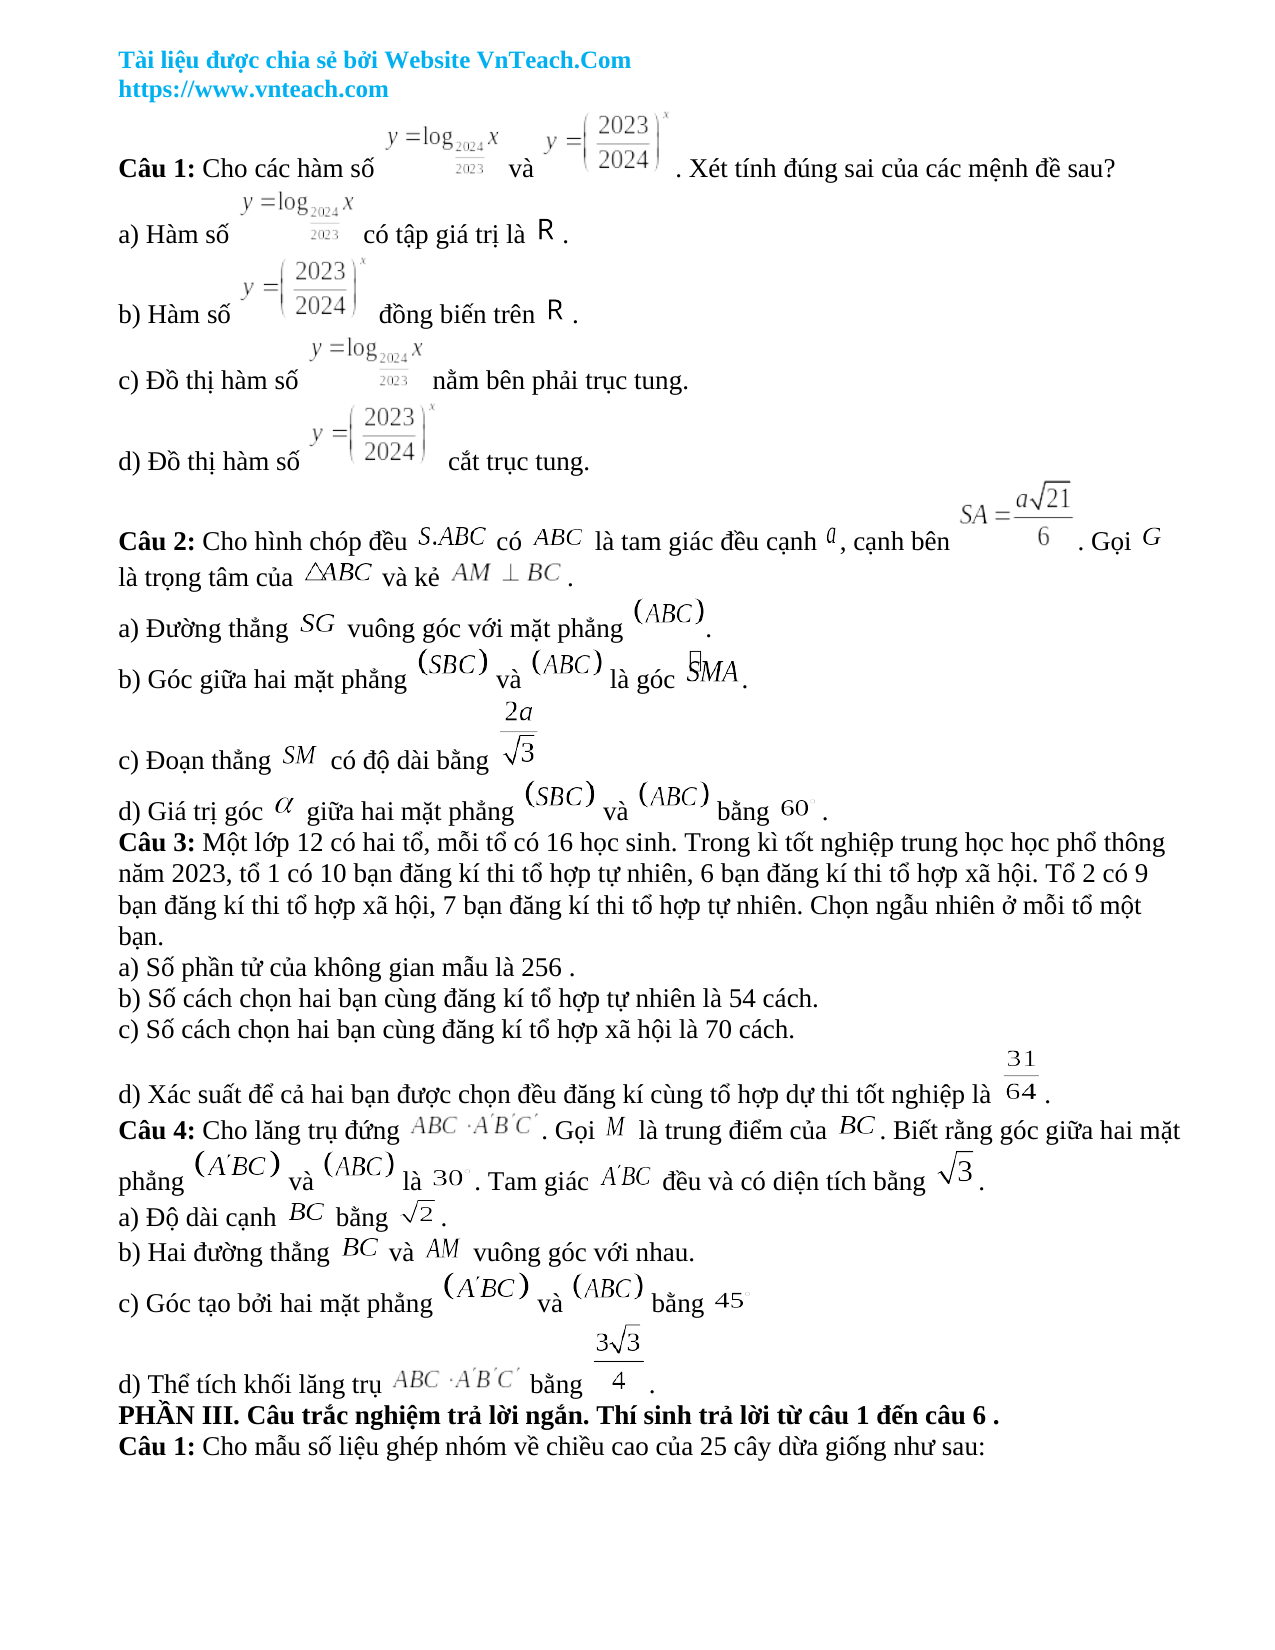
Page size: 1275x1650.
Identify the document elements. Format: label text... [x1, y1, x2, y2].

text Câu 1: Cho các hàm số và . Xét tính đúng sai của các mệnh đề sau? [118, 103, 1181, 184]
text c) Số cách chọn hai bạn cùng đăng kí tổ hợp xã hội là 70 cách. [118, 1013, 1181, 1044]
text b) Hai đường thẳng và vuông góc với nhau. [118, 1232, 1181, 1267]
text c) Đoạn thẳng có độ dài bằng [118, 694, 1181, 775]
text c) Góc tạo bởi hai mặt phẳng và bằng [118, 1267, 1181, 1318]
text Câu 1: Cho mẫu số liệu ghép nhóm về chiều cao của 25 cây dừa giống như sau: [118, 1431, 1181, 1462]
text a) Đường thẳng vuông góc với mặt phẳng . [118, 592, 1181, 643]
text b) Góc giữa hai mặt phẳng và là góc . [118, 643, 1181, 694]
text a) Độ dài cạnh bằng . [118, 1196, 1181, 1232]
text a) Số phần tử của không gian mẫu là 256 . [118, 951, 1181, 982]
text d) Thể tích khối lăng trụ bằng . [118, 1318, 1181, 1399]
text Câu 2: Cho hình chóp đều có là tam giác đều cạnh , cạnh bên . Gọi là trọng tâm của và kẻ . [118, 476, 1181, 592]
text Câu 3: Một lớp 12 có hai tổ, mỗi tổ có 16 học sinh. Trong kì tốt nghiệp trung học học phổ thông năm 2023, tổ 1 có 10 bạn đăng kí thi tổ hợp tự nhiên, 6 bạn đăng kí thi tổ hợp xã hội. Tổ 2 có 9 bạn đăng kí thi tổ hợp xã hội, 7 bạn đăng kí thi tổ hợp tự nhiên. Chọn ngẫu nhiên ở mỗi tổ một bạn. [118, 826, 1181, 951]
text PHẦN III. Câu trắc nghiệm trả lời ngắn. Thí sinh trả lời từ câu 1 đến câu 6 . [118, 1399, 1181, 1431]
text d) Xác suất để cả hai bạn được chọn đều đăng kí cùng tổ hợp dự thi tốt nghiệp là . [118, 1044, 1181, 1110]
text d) Giá trị góc giữa hai mặt phẳng và bằng . [118, 775, 1181, 826]
text a) Hàm số có tập giá trị là . b) Hàm số đồng biến trên . [118, 184, 1181, 330]
text c) Đồ thị hàm số nằm bên phải trục tung. [118, 330, 1181, 395]
text d) Đồ thị hàm số cắt trục tung. [118, 395, 1181, 476]
text Câu 4: Cho lăng trụ đứng . Gọi là trung điểm của . Biết rằng góc giữa hai mặt phẳng và là . Tam giác đều và có diện tích bằng . [118, 1110, 1181, 1196]
text b) Số cách chọn hai bạn cùng đăng kí tổ hợp tự nhiên là 54 cách. [118, 982, 1181, 1013]
